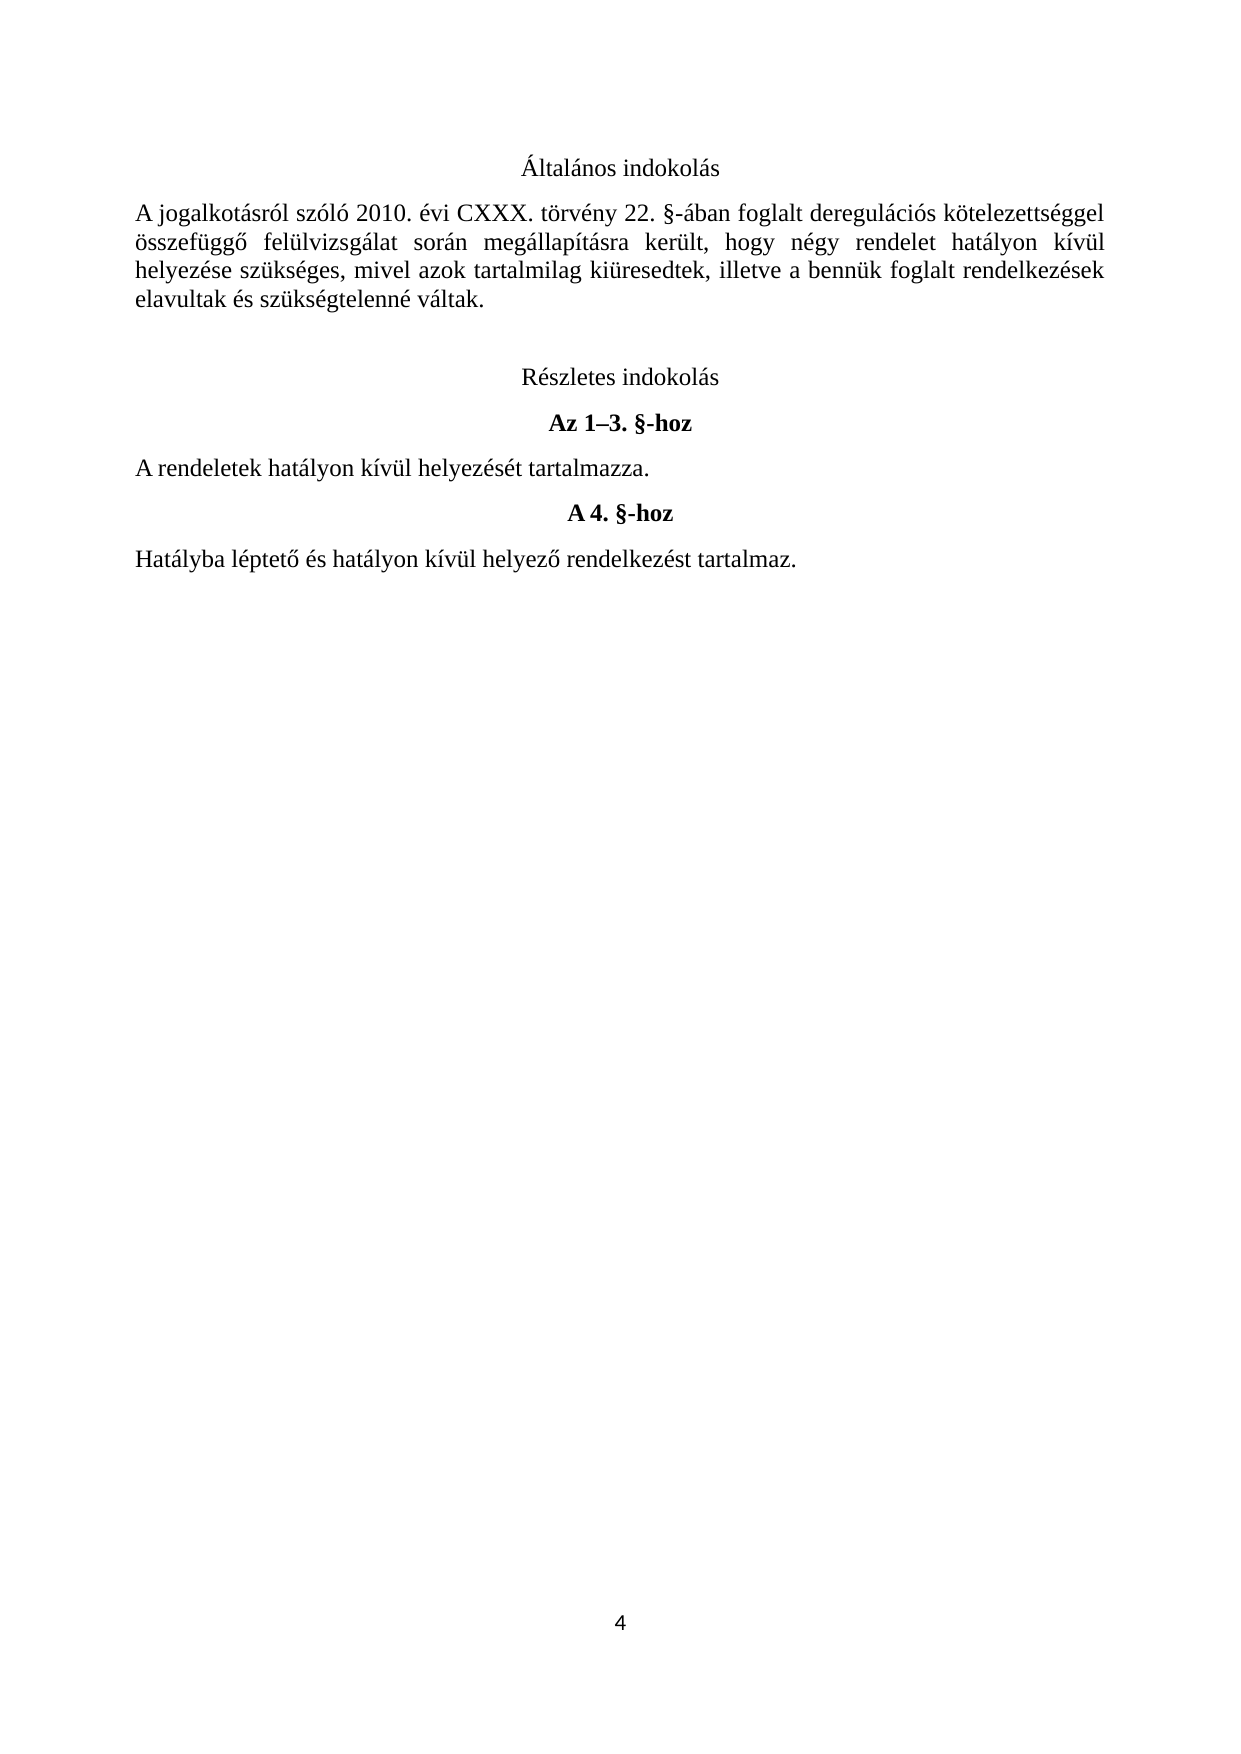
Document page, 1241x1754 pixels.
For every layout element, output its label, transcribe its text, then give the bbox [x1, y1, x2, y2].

text A rendeletek hatályon kívül helyezését tartalmazza. [135, 453, 1106, 482]
text A jogalkotásról szóló 2010. évi CXXX. törvény 22. §-ában foglalt deregulációs kötelezettséggel összefüggő felülvizsgálat során megállapításra került, hogy négy rendelet hatályon kívül helyezése szükséges, mivel azok tartalmilag kiüresedtek, illetve a bennük foglalt rendelkezések elavultak és szükségtelenné váltak. [135, 198, 1106, 313]
text Hatályba léptető és hatályon kívül helyező rendelkezést tartalmaz. [135, 544, 1106, 572]
text Az 1–3. §-hoz [135, 408, 1106, 437]
text Általános indokolás [135, 153, 1106, 181]
text A 4. §-hoz [135, 498, 1106, 527]
text Részletes indokolás [135, 362, 1106, 391]
